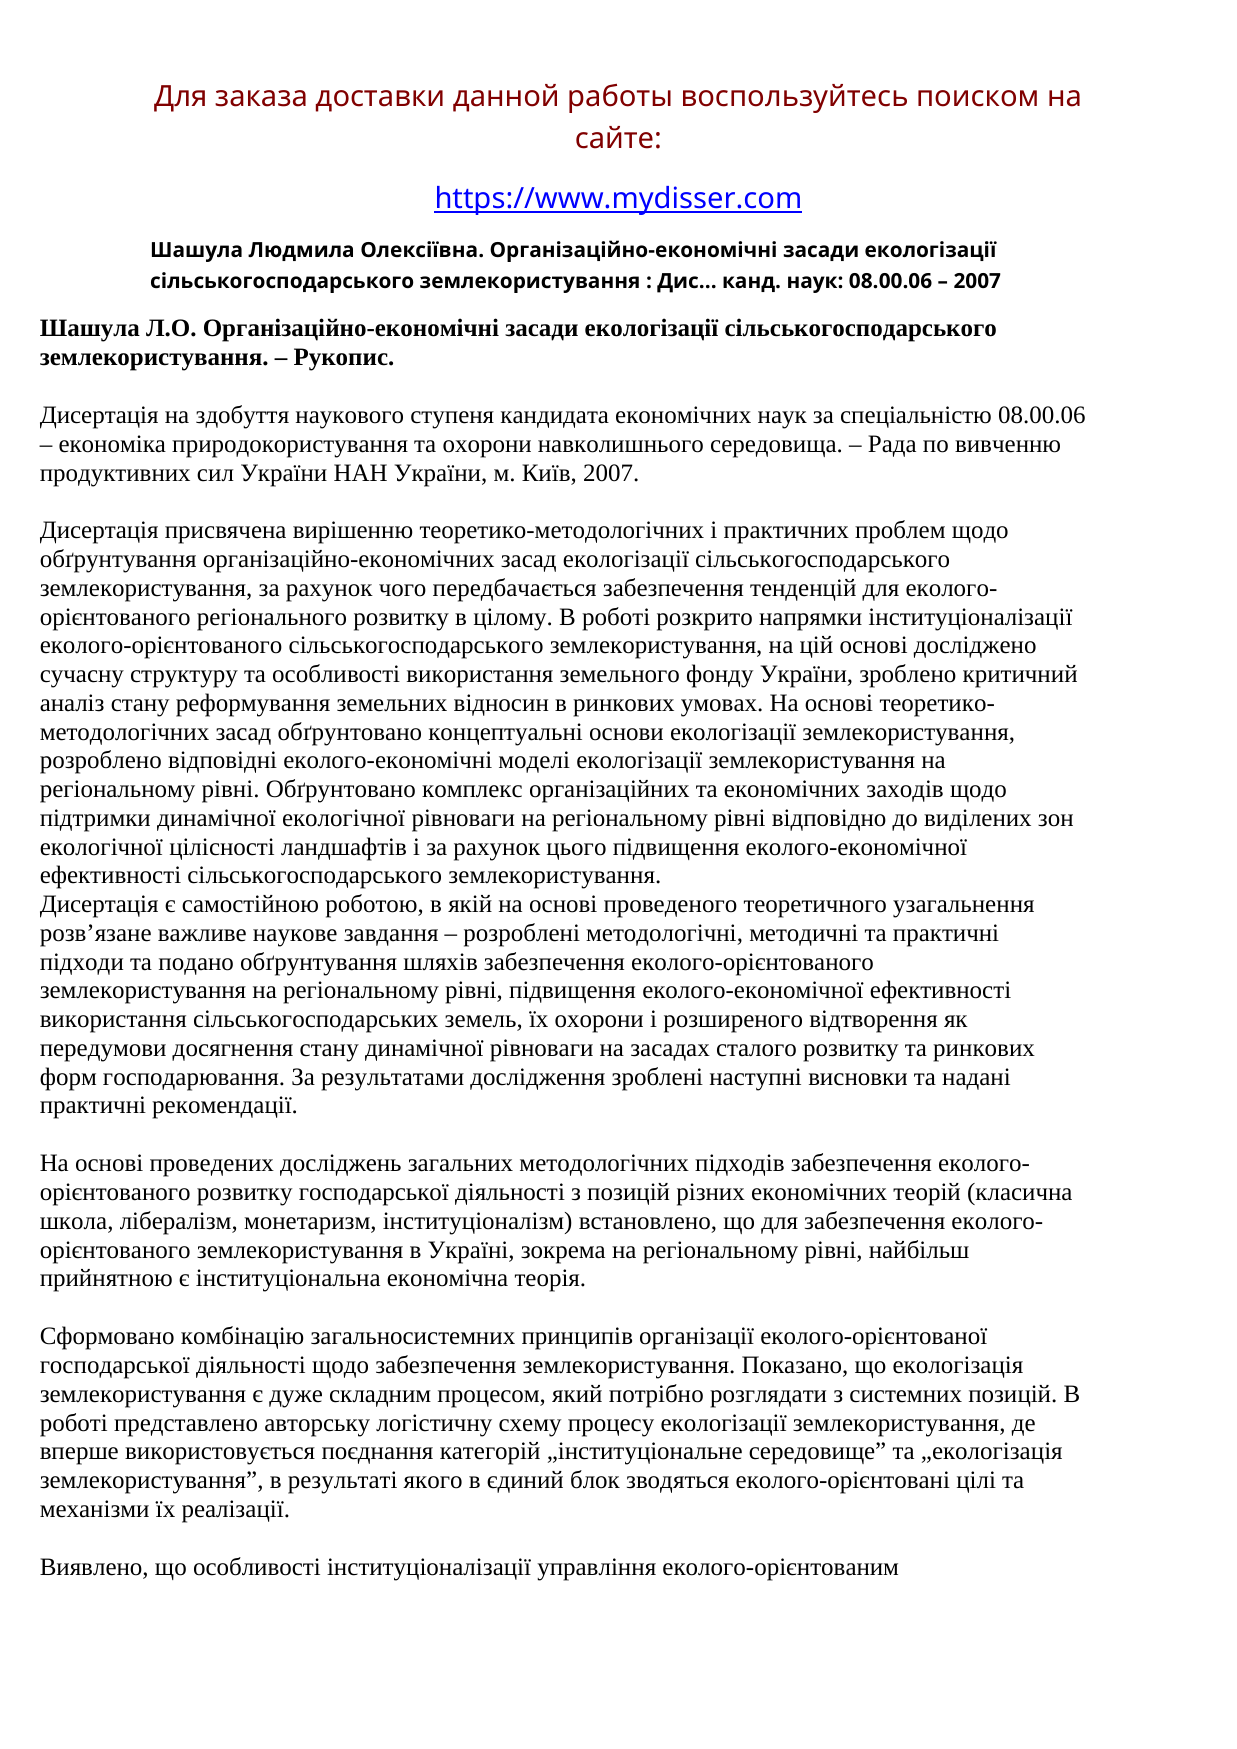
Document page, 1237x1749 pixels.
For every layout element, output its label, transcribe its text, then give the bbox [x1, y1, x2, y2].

text Шашула Людмила Олексіївна. Організаційно-економічні засади екологізації сільськогосподарського землекористування : Дис... канд. наук: 08.00.06 – 2007 [150, 236, 1086, 294]
table_cell [40, 889, 1086, 1581]
table_header [40, 314, 1086, 889]
